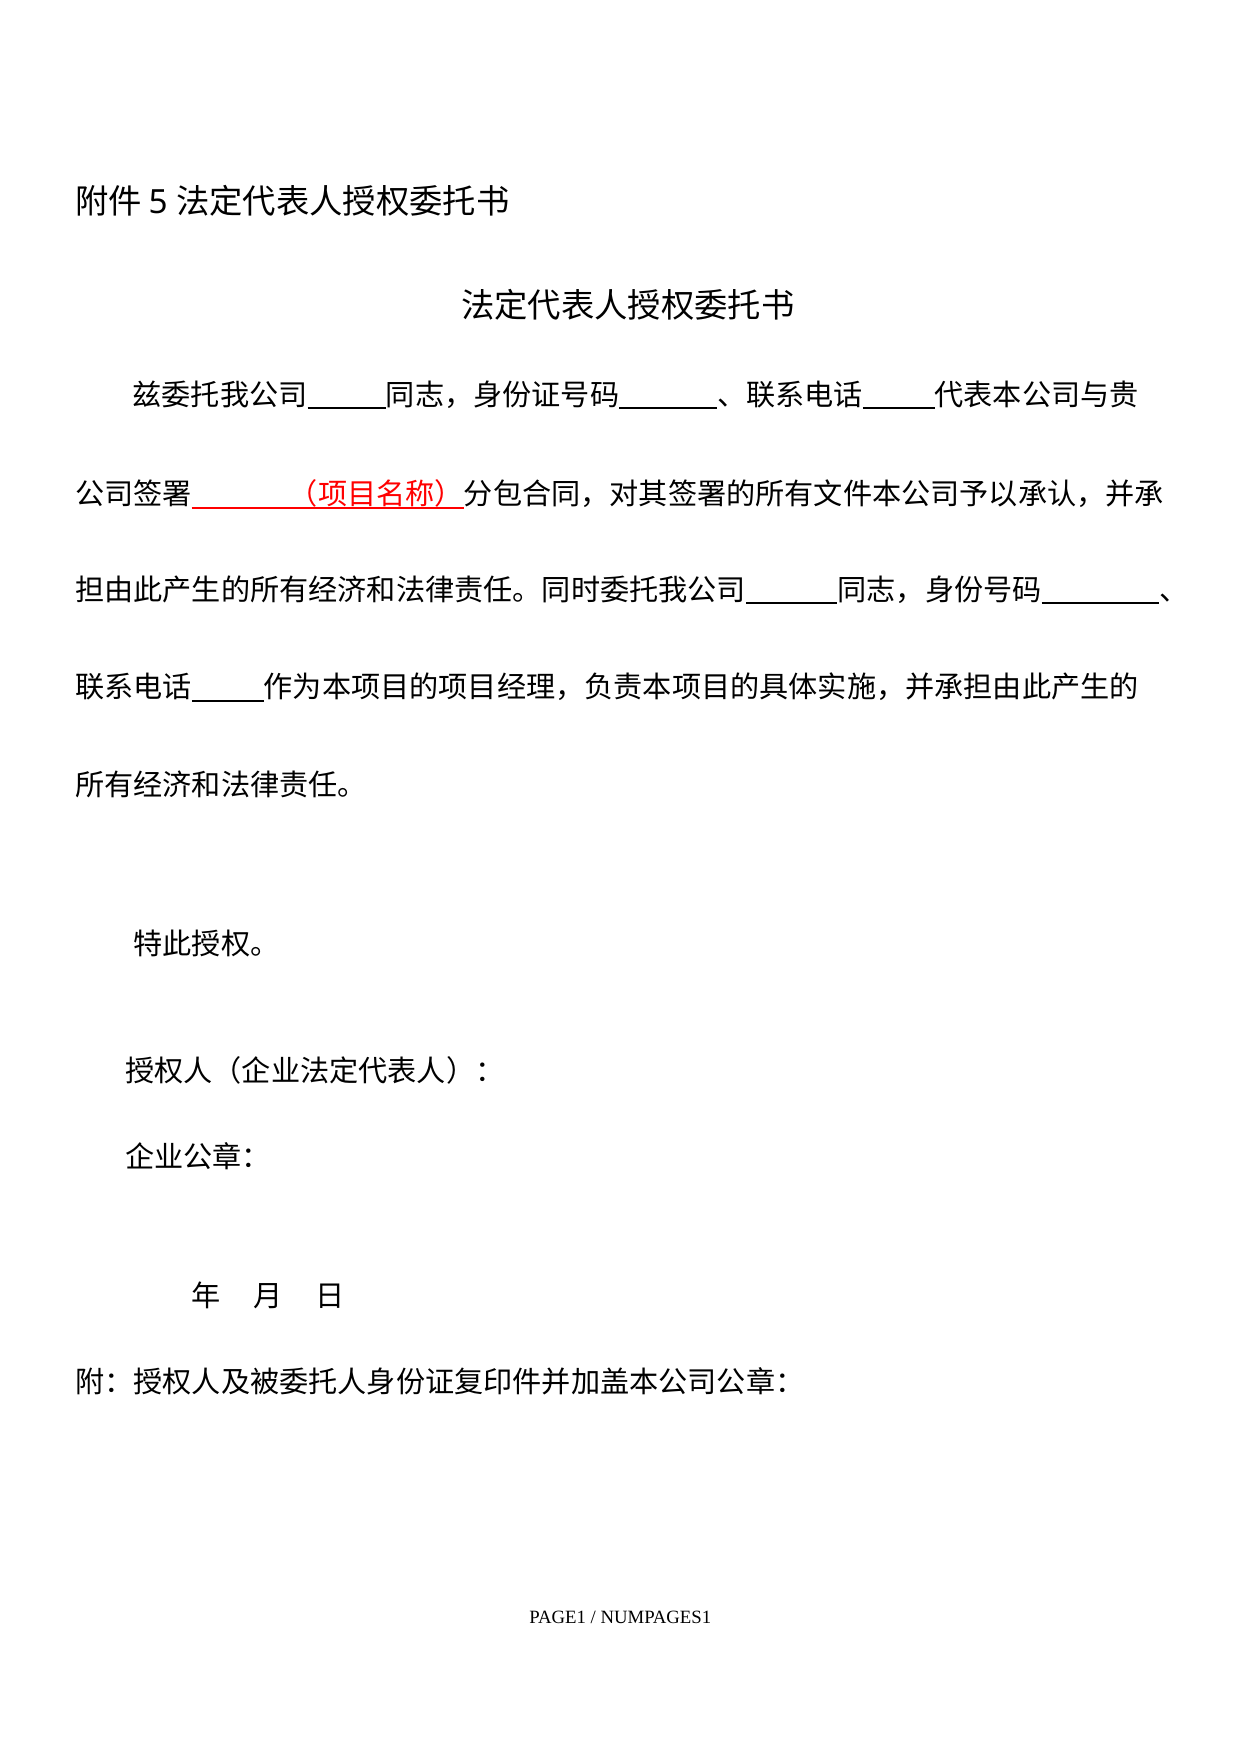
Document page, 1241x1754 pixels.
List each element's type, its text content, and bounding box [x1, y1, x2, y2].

text 附件5 法定代表人授权委托书 [75, 167, 1165, 232]
text 企业公章： [75, 1122, 1165, 1187]
text 授权人（企业法定代表人）： [75, 1036, 1165, 1101]
text 年 月 日 [75, 1261, 1165, 1326]
text 法定代表人授权委托书 [75, 271, 1165, 336]
text 附：授权人及被委托人身份证复印件并加盖本公司公章： [75, 1347, 1165, 1412]
text 特此授权。 [75, 921, 1165, 963]
text 兹委托我公司 同志，身份证号码 、联系电话 代表本公司与贵公司签署 （项目名称）分包合同，对其签署的所有文件本公司予以承认，并承担由此产生的所有经济和法律责任。同时委托我公司 同志，身份号码 、联系电话 作为本项目的项目经理，负责本项目的具体实施，并承担由此产生的所有经济和法律责任。 [75, 360, 1165, 815]
